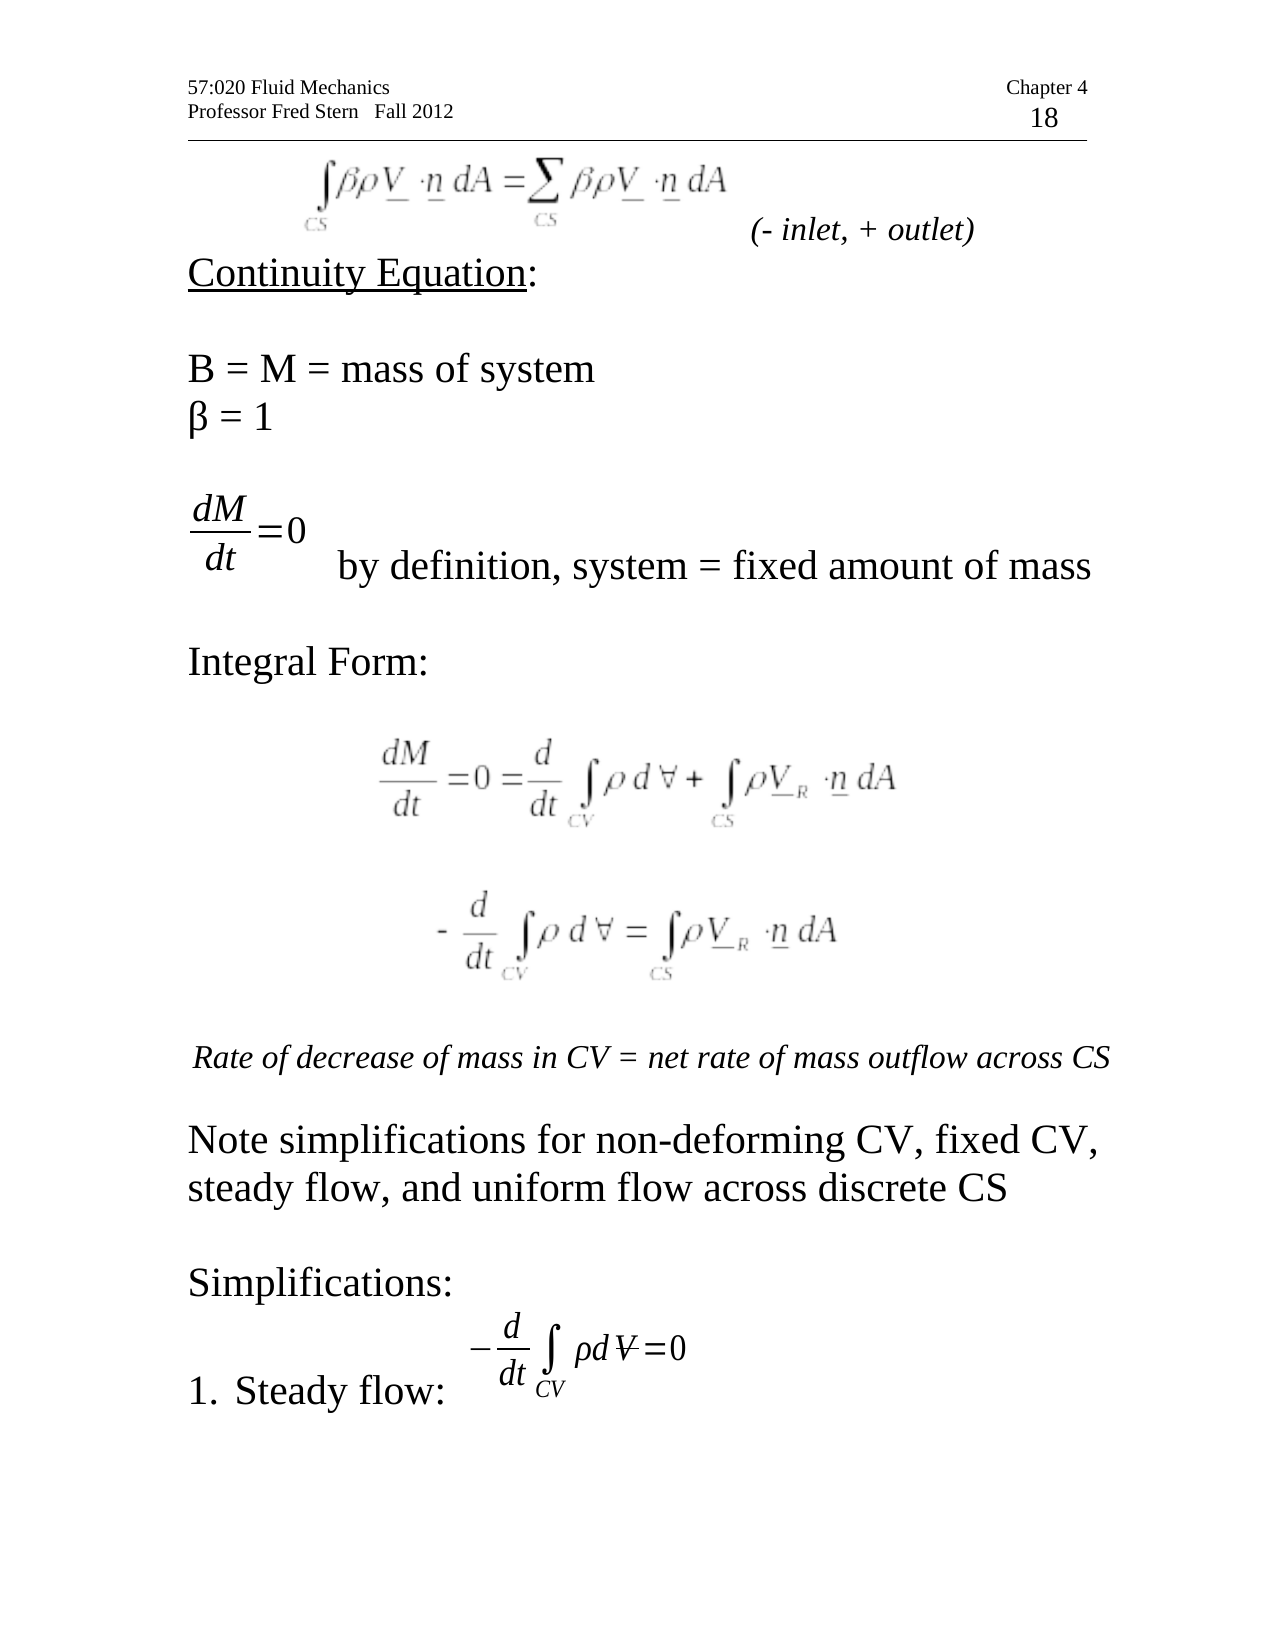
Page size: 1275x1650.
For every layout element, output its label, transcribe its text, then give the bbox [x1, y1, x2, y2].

text B = M = mass of system [187, 344, 1087, 392]
text β = 1 [187, 392, 1087, 439]
text Rate of decrease of mass in CV = net rate of mass outflow across CS [169, 1037, 1134, 1076]
text Continuity Equation: [187, 248, 1087, 296]
text Simplifications: [187, 1258, 1087, 1306]
text by definition, system = fixed amount of mass [187, 487, 1125, 588]
list Steady flow: [187, 1306, 1087, 1413]
text Note simplifications for non-deforming CV, fixed CV, steady flow, and uniform flow across discrete CS [187, 1114, 1125, 1210]
text (- inlet, + outlet) [187, 150, 1087, 248]
text Integral Form: [187, 636, 1087, 684]
